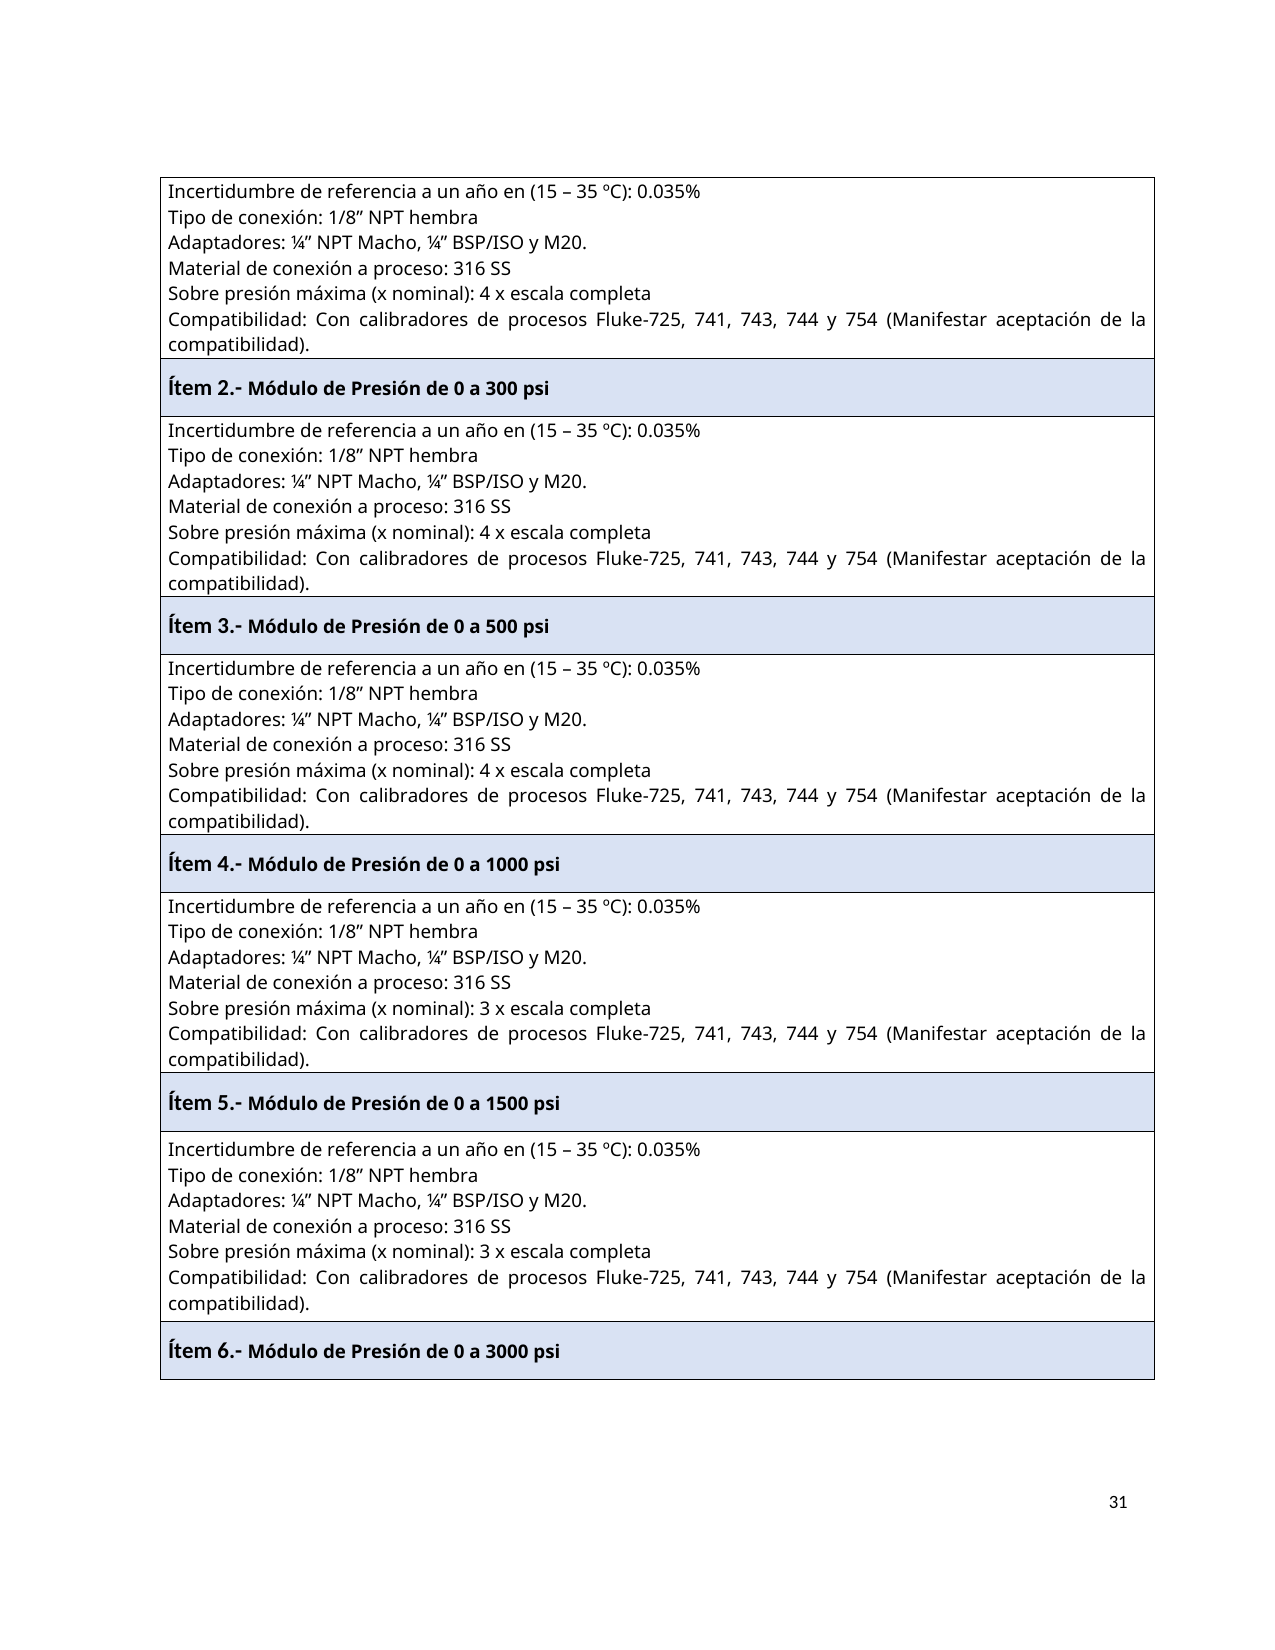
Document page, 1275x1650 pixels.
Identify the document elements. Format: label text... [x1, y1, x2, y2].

table_cell Incertidumbre de referencia a un año en (15 – 35 ºC): 0.035% Tipo de conexión: 1/8” NPT hembra Adaptadores: ¼” NPT Macho, ¼” BSP/ISO y M20. Material de conexión a proceso: 316 SS Sobre presión máxima (x nominal): 3 x escala completa Compatibilidad: Con calibradores de procesos Fluke-725, 741, 743, 744 y 754 (Manifestar aceptación de la compatibilidad). [161, 893, 1154, 1072]
table_cell Ítem 3.- Módulo de Presión de 0 a 500 psi [161, 597, 1154, 654]
table_cell Incertidumbre de referencia a un año en (15 – 35 ºC): 0.035% Tipo de conexión: 1/8” NPT hembra Adaptadores: ¼” NPT Macho, ¼” BSP/ISO y M20. Material de conexión a proceso: 316 SS Sobre presión máxima (x nominal): 4 x escala completa Compatibilidad: Con calibradores de procesos Fluke-725, 741, 743, 744 y 754 (Manifestar aceptación de la compatibilidad). [161, 178, 1154, 357]
table_cell Ítem 2.- Módulo de Presión de 0 a 300 psi [161, 359, 1154, 416]
table_cell Ítem 4.- Módulo de Presión de 0 a 1000 psi [161, 835, 1154, 892]
table_cell Incertidumbre de referencia a un año en (15 – 35 ºC): 0.035% Tipo de conexión: 1/8” NPT hembra Adaptadores: ¼” NPT Macho, ¼” BSP/ISO y M20. Material de conexión a proceso: 316 SS Sobre presión máxima (x nominal): 4 x escala completa Compatibilidad: Con calibradores de procesos Fluke-725, 741, 743, 744 y 754 (Manifestar aceptación de la compatibilidad). [161, 417, 1154, 596]
table_cell Incertidumbre de referencia a un año en (15 – 35 ºC): 0.035% Tipo de conexión: 1/8” NPT hembra Adaptadores: ¼” NPT Macho, ¼” BSP/ISO y M20. Material de conexión a proceso: 316 SS Sobre presión máxima (x nominal): 4 x escala completa Compatibilidad: Con calibradores de procesos Fluke-725, 741, 743, 744 y 754 (Manifestar aceptación de la compatibilidad). [161, 655, 1154, 833]
table_cell Ítem 5.- Módulo de Presión de 0 a 1500 psi [161, 1073, 1154, 1131]
table_cell Ítem 6.- Módulo de Presión de 0 a 3000 psi [161, 1322, 1154, 1379]
table_cell Incertidumbre de referencia a un año en (15 – 35 ºC): 0.035% Tipo de conexión: 1/8” NPT hembra Adaptadores: ¼” NPT Macho, ¼” BSP/ISO y M20. Material de conexión a proceso: 316 SS Sobre presión máxima (x nominal): 3 x escala completa Compatibilidad: Con calibradores de procesos Fluke-725, 741, 743, 744 y 754 (Manifestar aceptación de la compatibilidad). [161, 1132, 1154, 1321]
